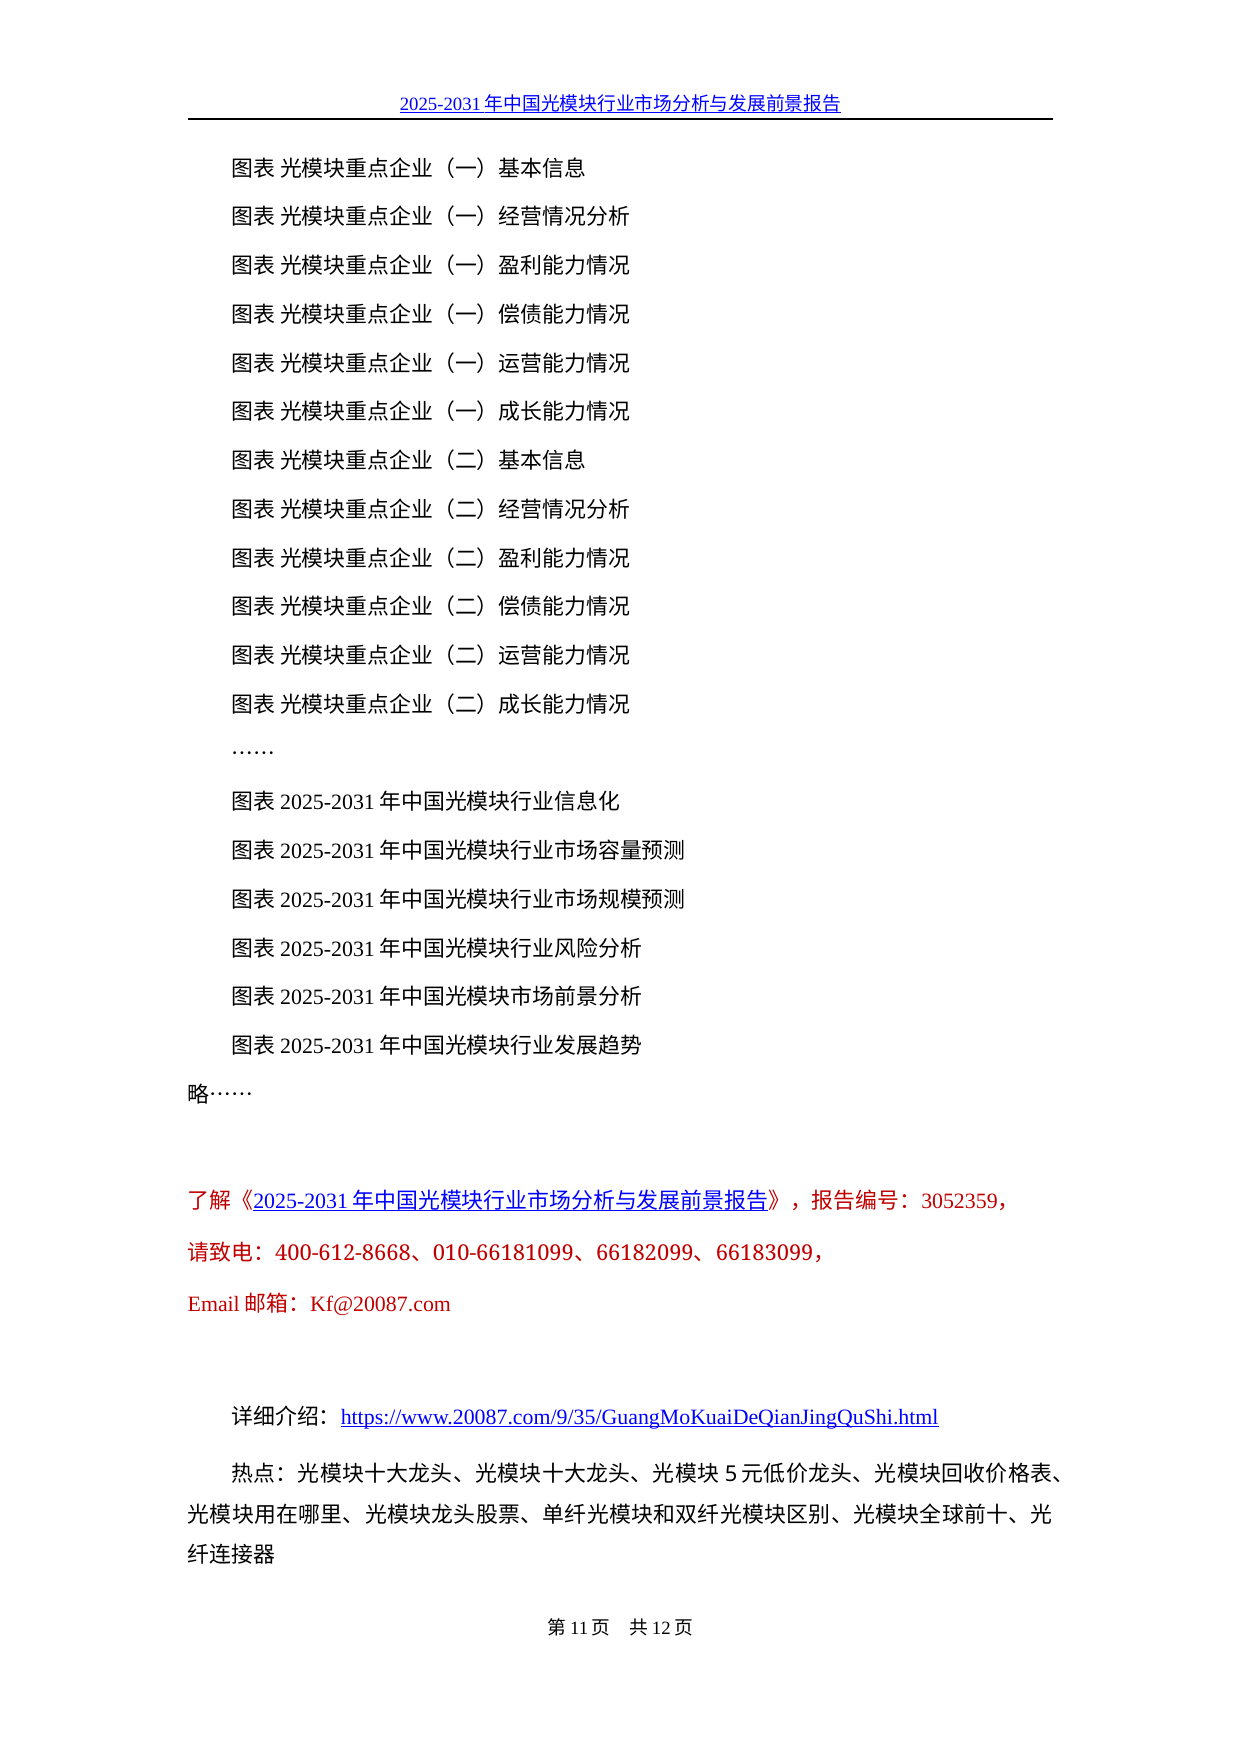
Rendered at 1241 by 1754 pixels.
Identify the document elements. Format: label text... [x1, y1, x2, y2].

text 热点：光模块十大龙头、光模块十大龙头、光模块5元低价龙头、光模块回收价格表、光模块用在哪里、光模块龙头股票、单纤光模块和双纤光模块区别、光模块全球前十、光纤连接器 [187, 1456, 1053, 1569]
text 详细介绍：https://www.20087.com/9/35/GuangMoKuaiDeQianJingQuShi.html [187, 1399, 1053, 1431]
text 了解《2025-2031年中国光模块行业市场分析与发展前景报告》，报告编号：3052359， [187, 1183, 1053, 1215]
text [187, 150, 1053, 1109]
text Email邮箱：Kf@20087.com [187, 1286, 1053, 1318]
text 请致电：400-612-8668、010-66181099、66182099、66183099， [187, 1234, 1053, 1267]
